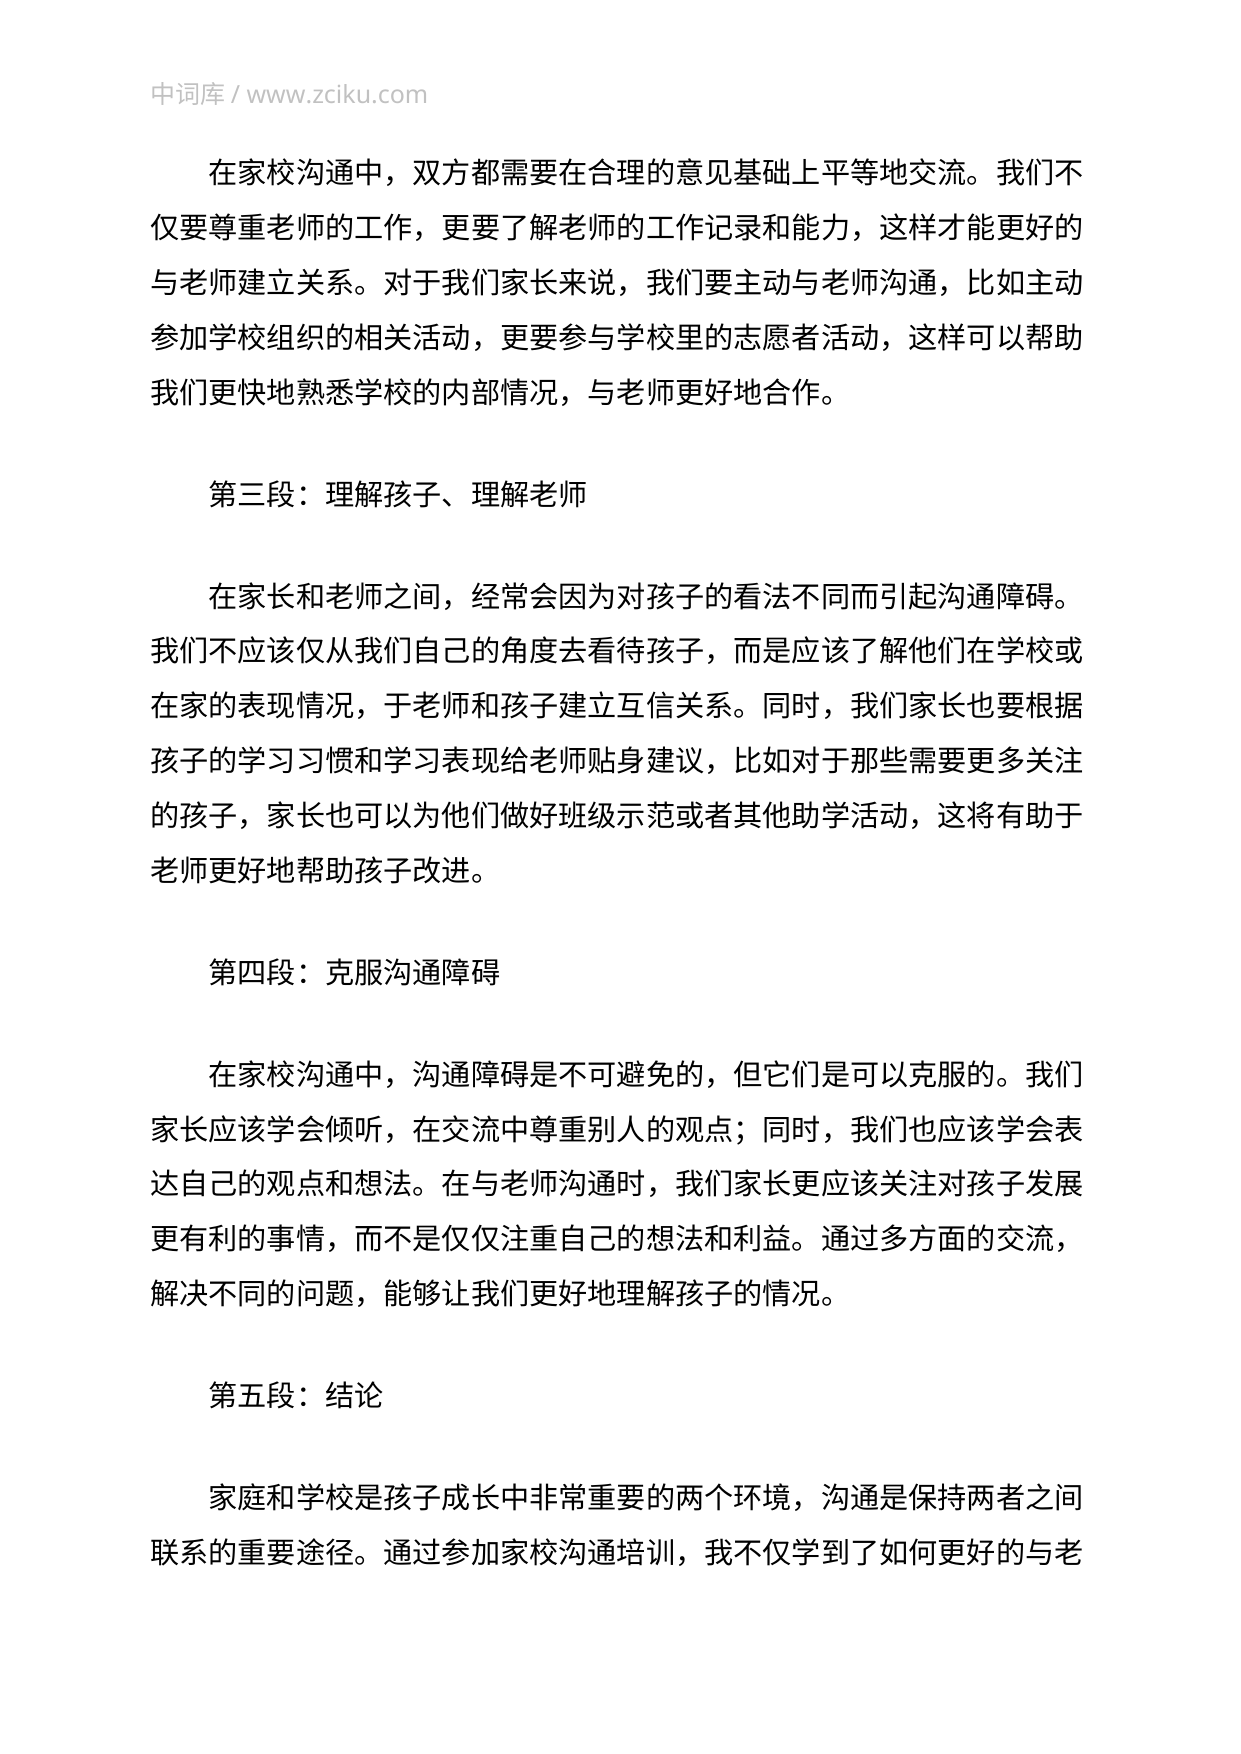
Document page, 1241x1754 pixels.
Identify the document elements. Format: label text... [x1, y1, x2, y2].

text 第四段：克服沟通障碍 [150, 949, 1090, 992]
text 在家校沟通中，双方都需要在合理的意见基础上平等地交流。我们不仅要尊重老师的工作，更要了解老师的工作记录和能力，这样才能更好的与老师建立关系。对于我们家长来说，我们要主动与老师沟通，比如主动参加学校组织的相关活动，更要参与学校里的志愿者活动，这样可以帮助我们更快地熟悉学校的内部情况，与老师更好地合作。 [150, 150, 1090, 412]
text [150, 1474, 1090, 1571]
text 在家长和老师之间，经常会因为对孩子的看法不同而引起沟通障碍。我们不应该仅从我们自己的角度去看待孩子，而是应该了解他们在学校或在家的表现情况，于老师和孩子建立互信关系。同时，我们家长也要根据孩子的学习习惯和学习表现给老师贴身建议，比如对于那些需要更多关注的孩子，家长也可以为他们做好班级示范或者其他助学活动，这将有助于老师更好地帮助孩子改进。 [150, 573, 1090, 890]
text 第三段：理解孩子、理解老师 [150, 471, 1090, 514]
text 在家校沟通中，沟通障碍是不可避免的，但它们是可以克服的。我们家长应该学会倾听，在交流中尊重别人的观点；同时，我们也应该学会表达自己的观点和想法。在与老师沟通时，我们家长更应该关注对孩子发展更有利的事情，而不是仅仅注重自己的想法和利益。通过多方面的交流，解决不同的问题，能够让我们更好地理解孩子的情况。 [150, 1051, 1090, 1313]
text 第五段：结论 [150, 1372, 1090, 1415]
